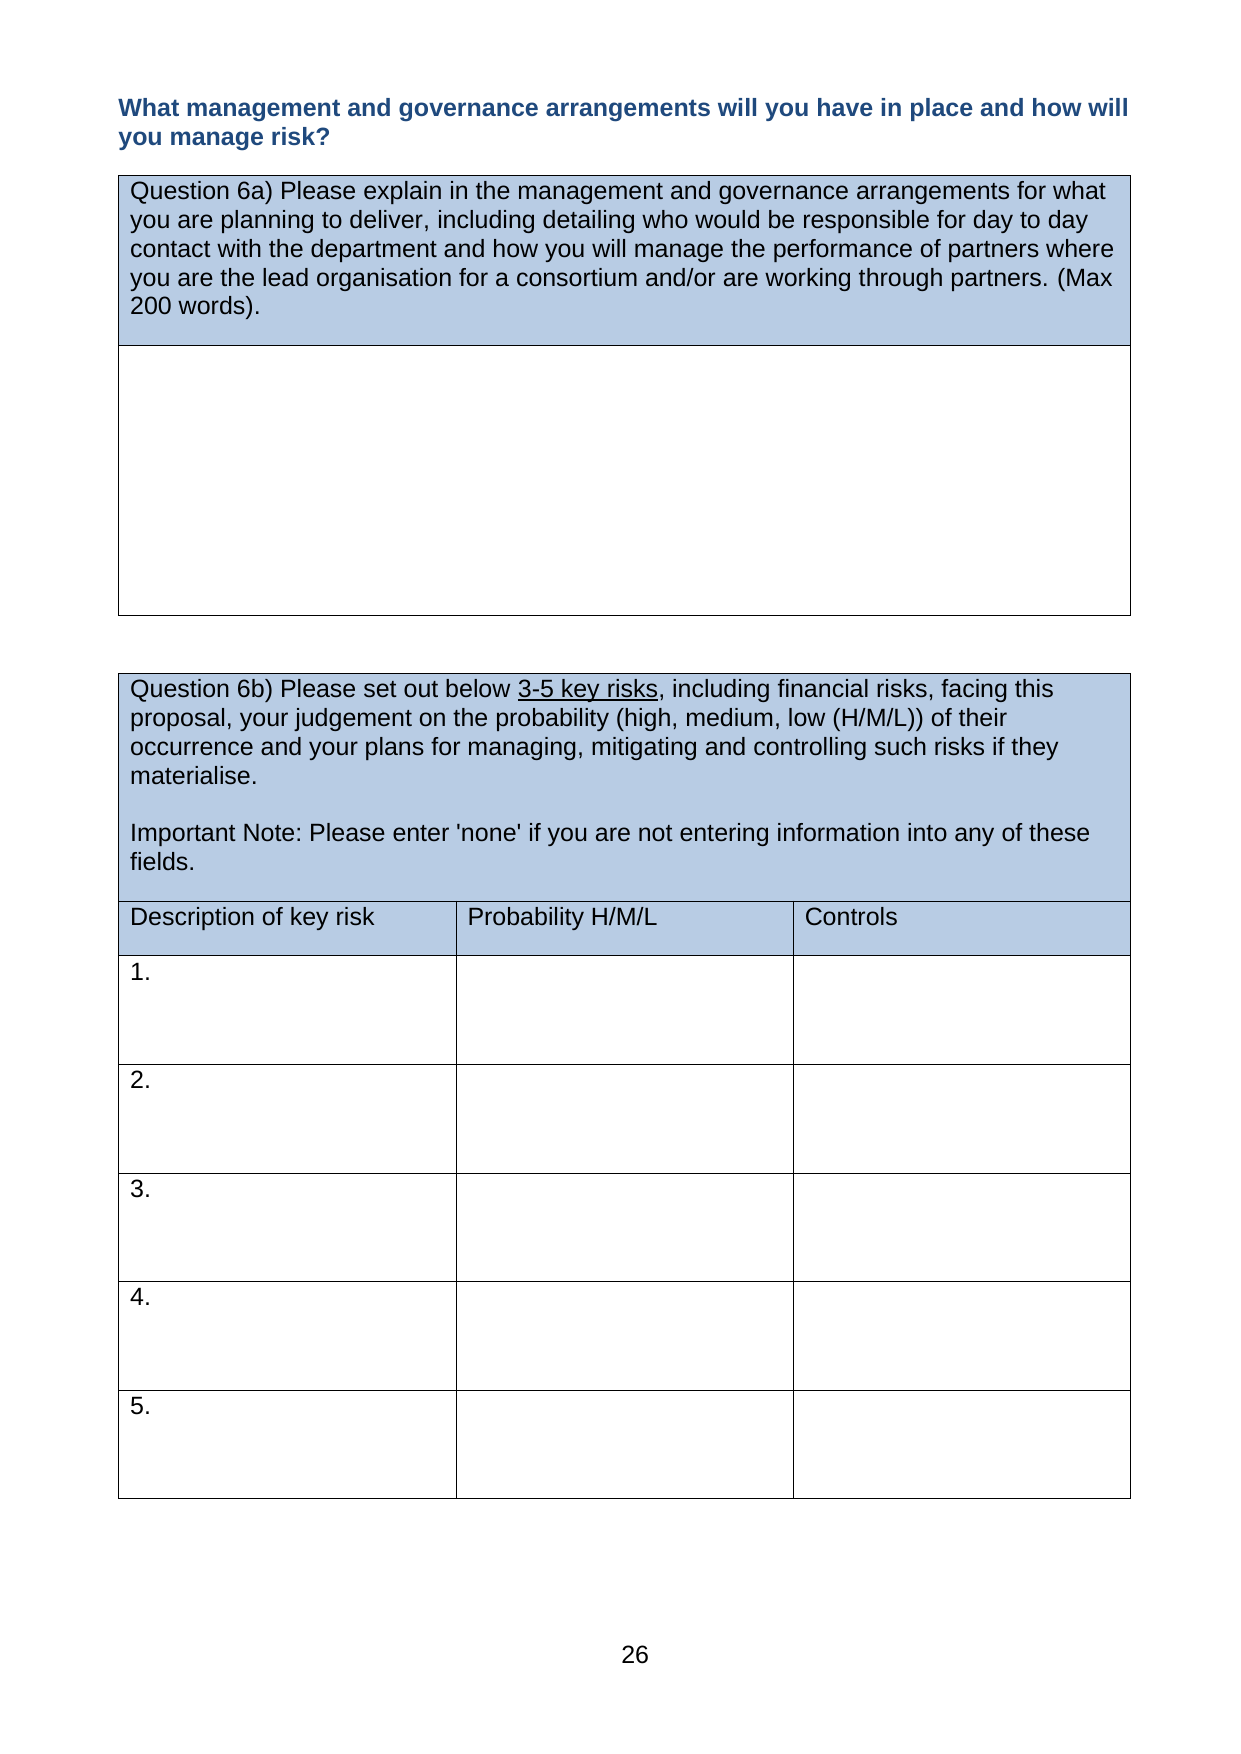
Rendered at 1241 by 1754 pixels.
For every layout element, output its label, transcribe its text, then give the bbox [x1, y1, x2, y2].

table_cell Controls [794, 902, 1130, 955]
table_cell 4. [119, 1282, 456, 1389]
table_cell [794, 1282, 1130, 1389]
table_cell Probability H/M/L [457, 902, 793, 955]
table_cell 5. [119, 1391, 456, 1498]
table_header Question 6a) Please explain in the management and governance arrangements for what you are planning to deliver, including detailing who would be responsible for day to day contact with the department and how you will manage the performance of partners where you are the lead organisation for a consortium and/or are working through partners. (Max 200 words). [119, 176, 1130, 345]
table_cell Description of key risk [119, 902, 456, 955]
table_cell [119, 346, 1130, 615]
table_cell [457, 1391, 793, 1498]
table_cell 2. [119, 1065, 456, 1172]
table_cell [457, 1282, 793, 1389]
table_cell 1. [119, 956, 456, 1064]
table_cell [457, 956, 793, 1064]
table_cell [457, 1065, 793, 1172]
table_header Question 6b) Please set out below 3-5 key risks, including financial risks, facing this proposal, your judgement on the probability (high, medium, low (H/M/L)) of their occurrence and your plans for managing, mitigating and controlling such risks if they materialise. Important Note: Please enter 'none' if you are not entering information into any of these fields. [119, 674, 1130, 901]
table_cell [794, 1065, 1130, 1172]
table_cell [794, 956, 1130, 1064]
table_cell [794, 1174, 1130, 1281]
table_cell [457, 1174, 793, 1281]
text What management and governance arrangements will you have in place and how will you manage risk? [118, 59, 1152, 150]
table_cell 3. [119, 1174, 456, 1281]
table_cell [794, 1391, 1130, 1498]
